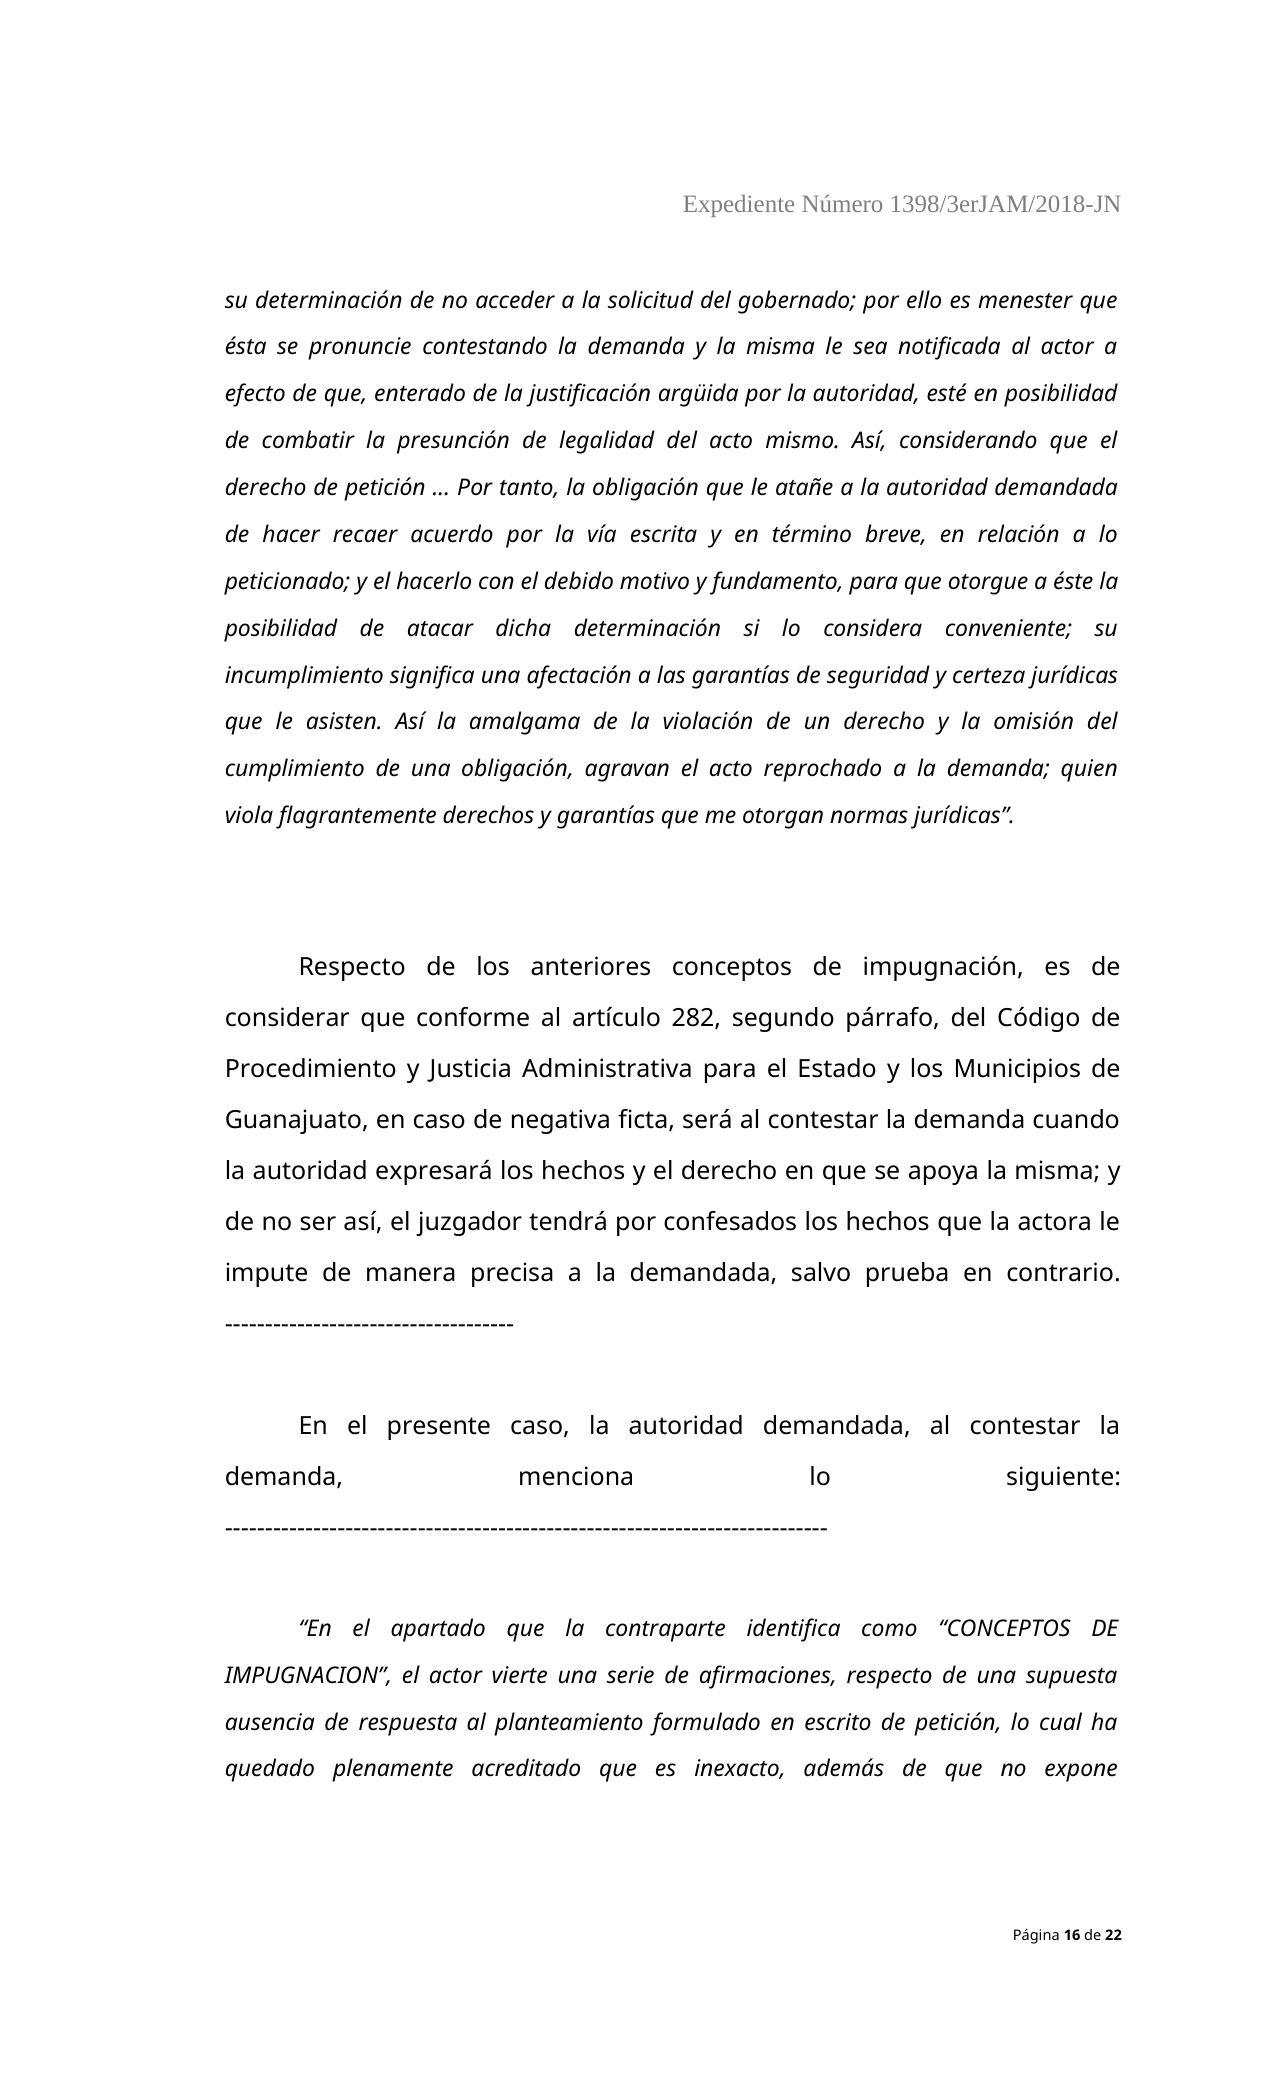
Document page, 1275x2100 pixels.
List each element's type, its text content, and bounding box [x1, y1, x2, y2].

text En el presente caso, la autoridad demandada, al contestar la demanda, menciona lo siguiente: --------------------------------------------------------------------------- [224, 1407, 1121, 1544]
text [224, 1612, 1121, 1783]
text Respecto de los anteriores conceptos de impugnación, es de considerar que conforme al artículo 282, segundo párrafo, del Código de Procedimiento y Justicia Administrativa para el Estado y los Municipios de Guanajuato, en caso de negativa ficta, será al contestar la demanda cuando la autoridad expresará los hechos y el derecho en que se apoya la misma; y de no ser así, el juzgador tendrá por confesados los hechos que la actora le impute de manera precisa a la demandada, salvo prueba en contrario. ------------------------------------ [224, 948, 1121, 1339]
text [224, 283, 1121, 830]
